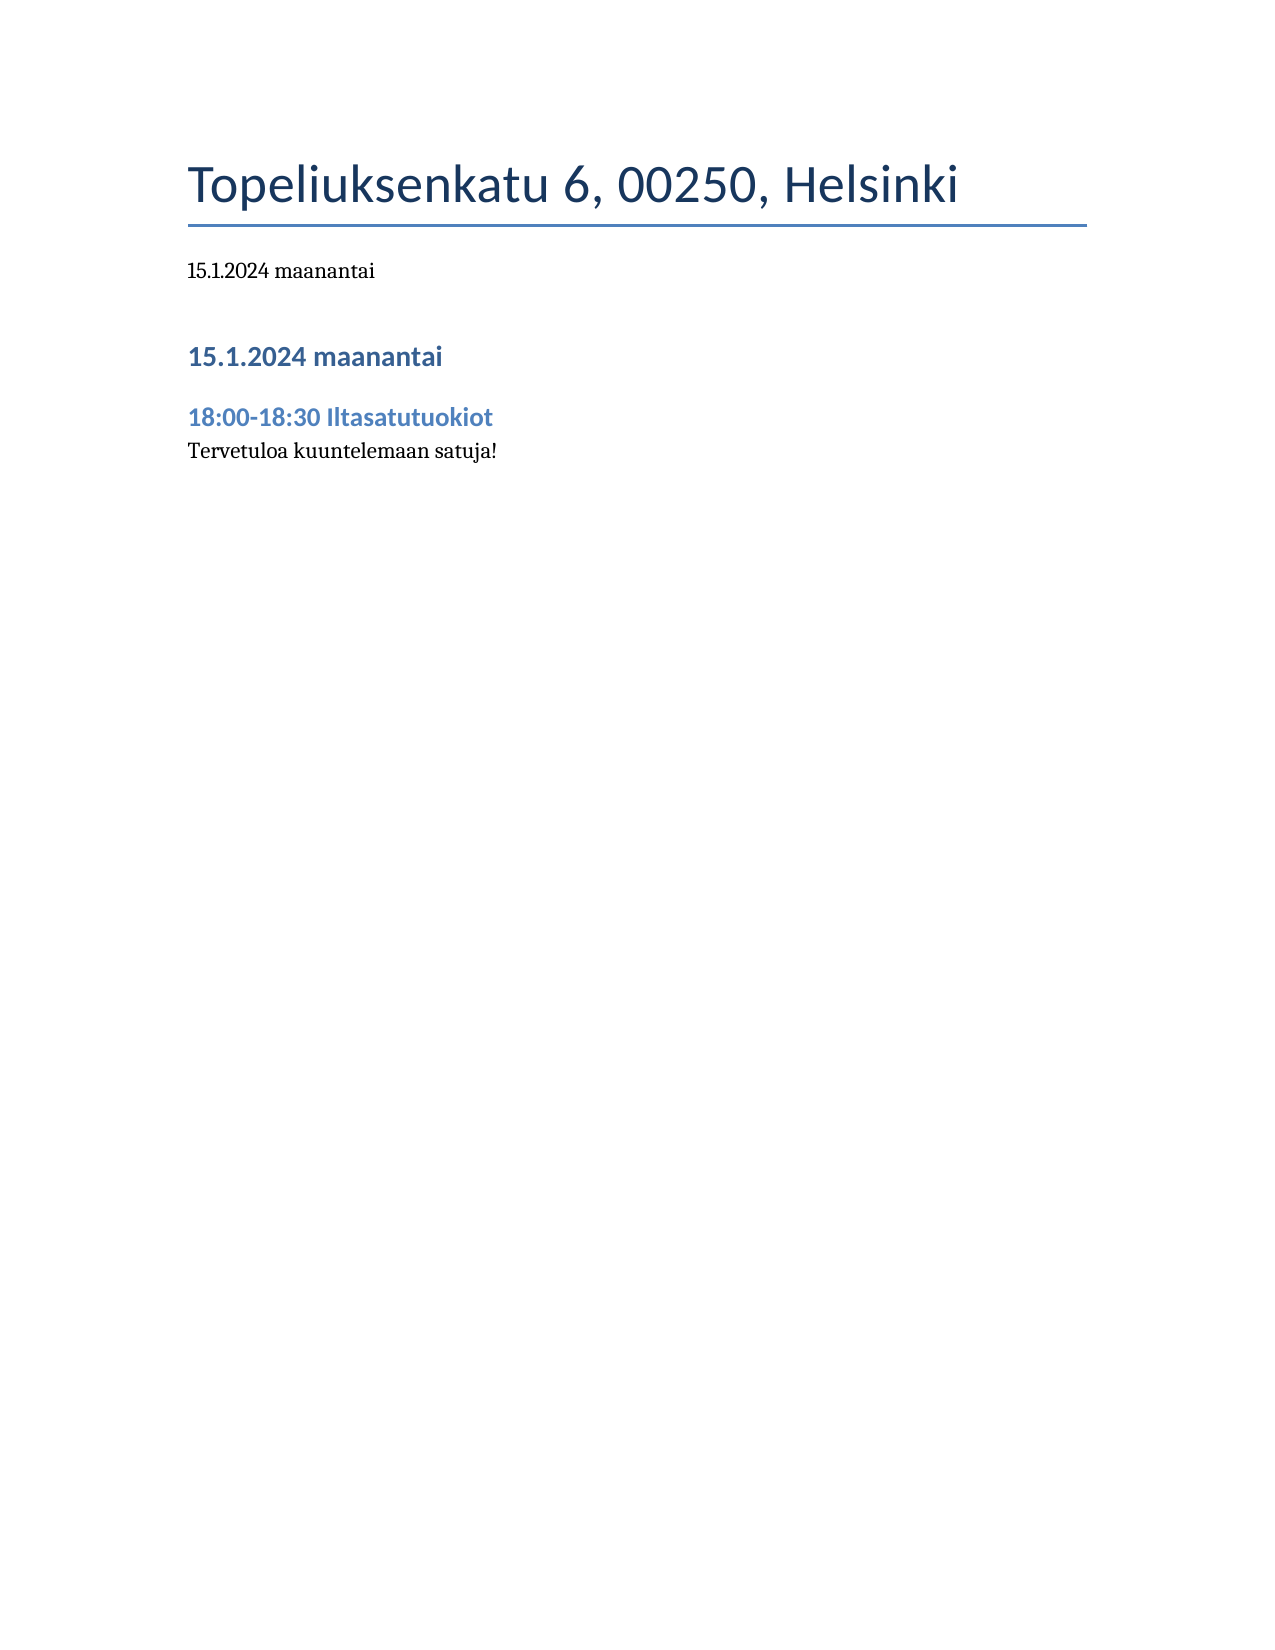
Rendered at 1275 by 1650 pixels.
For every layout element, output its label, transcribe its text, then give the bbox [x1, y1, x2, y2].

text 15.1.2024 maanantai [187, 258, 1087, 284]
subtitle 15.1.2024 maanantai [187, 338, 1087, 374]
subtitle 18:00-18:30 Iltasatutuokiot [187, 400, 1087, 433]
title Topeliuksenkatu 6, 00250, Helsinki [187, 150, 1087, 227]
text Tervetuloa kuuntelemaan satuja! [187, 438, 1087, 464]
